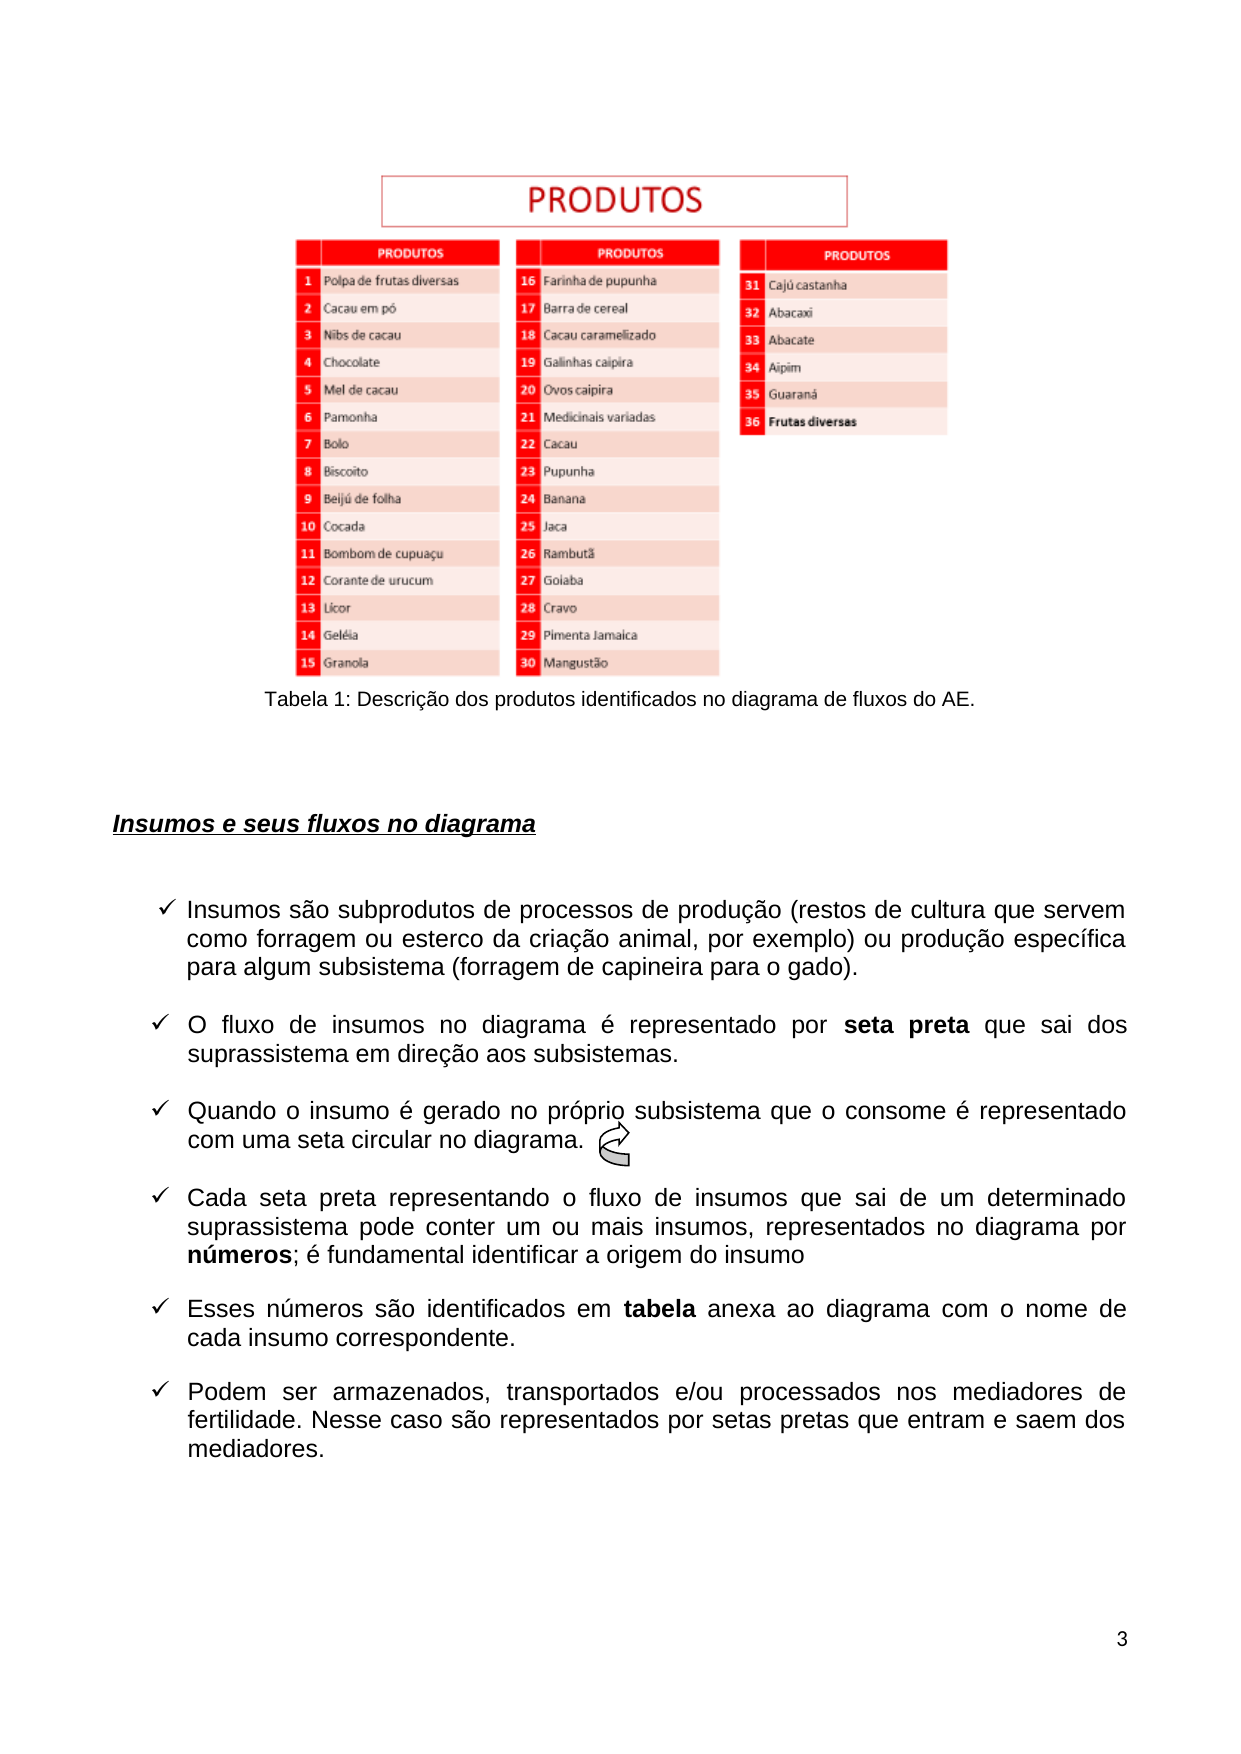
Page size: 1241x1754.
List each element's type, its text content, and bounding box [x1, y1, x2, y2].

list Quando o insumo é gerado no próprio subsistema que o consome é representado com uma seta circular no diagrama. [150, 1096, 1128, 1154]
list Podem ser armazenados, transportados e/ou processados nos mediadores de fertilidade. Nesse caso são representados por setas pretas que entram e saem dos mediadores. [150, 1377, 1128, 1463]
list Esses números são identificados em tabela anexa ao diagrama com o nome de cada insumo correspondente. [150, 1294, 1128, 1352]
list O fluxo de insumos no diagrama é representado por seta preta que sai dos suprassistema em direção aos subsistemas. [150, 1010, 1128, 1067]
picture [147, 150, 1094, 683]
list Tabela 1: Descrição dos produtos identificados no diagrama de fluxos do AE. [112, 686, 1128, 710]
list Cada seta preta representando o fluxo de insumos que sai de um determinado suprassistema pode conter um ou mais insumos, representados no diagrama por números; é fundamental identificar a origem do insumo [150, 1183, 1128, 1269]
list Insumos são subprodutos de processos de produção (restos de cultura que servem como forragem ou esterco da criação animal, por exemplo) ou produção específica para algum subsistema (forragem de capineira para o gado). [157, 895, 1128, 981]
text Insumos e seus fluxos no diagrama [112, 808, 1128, 837]
